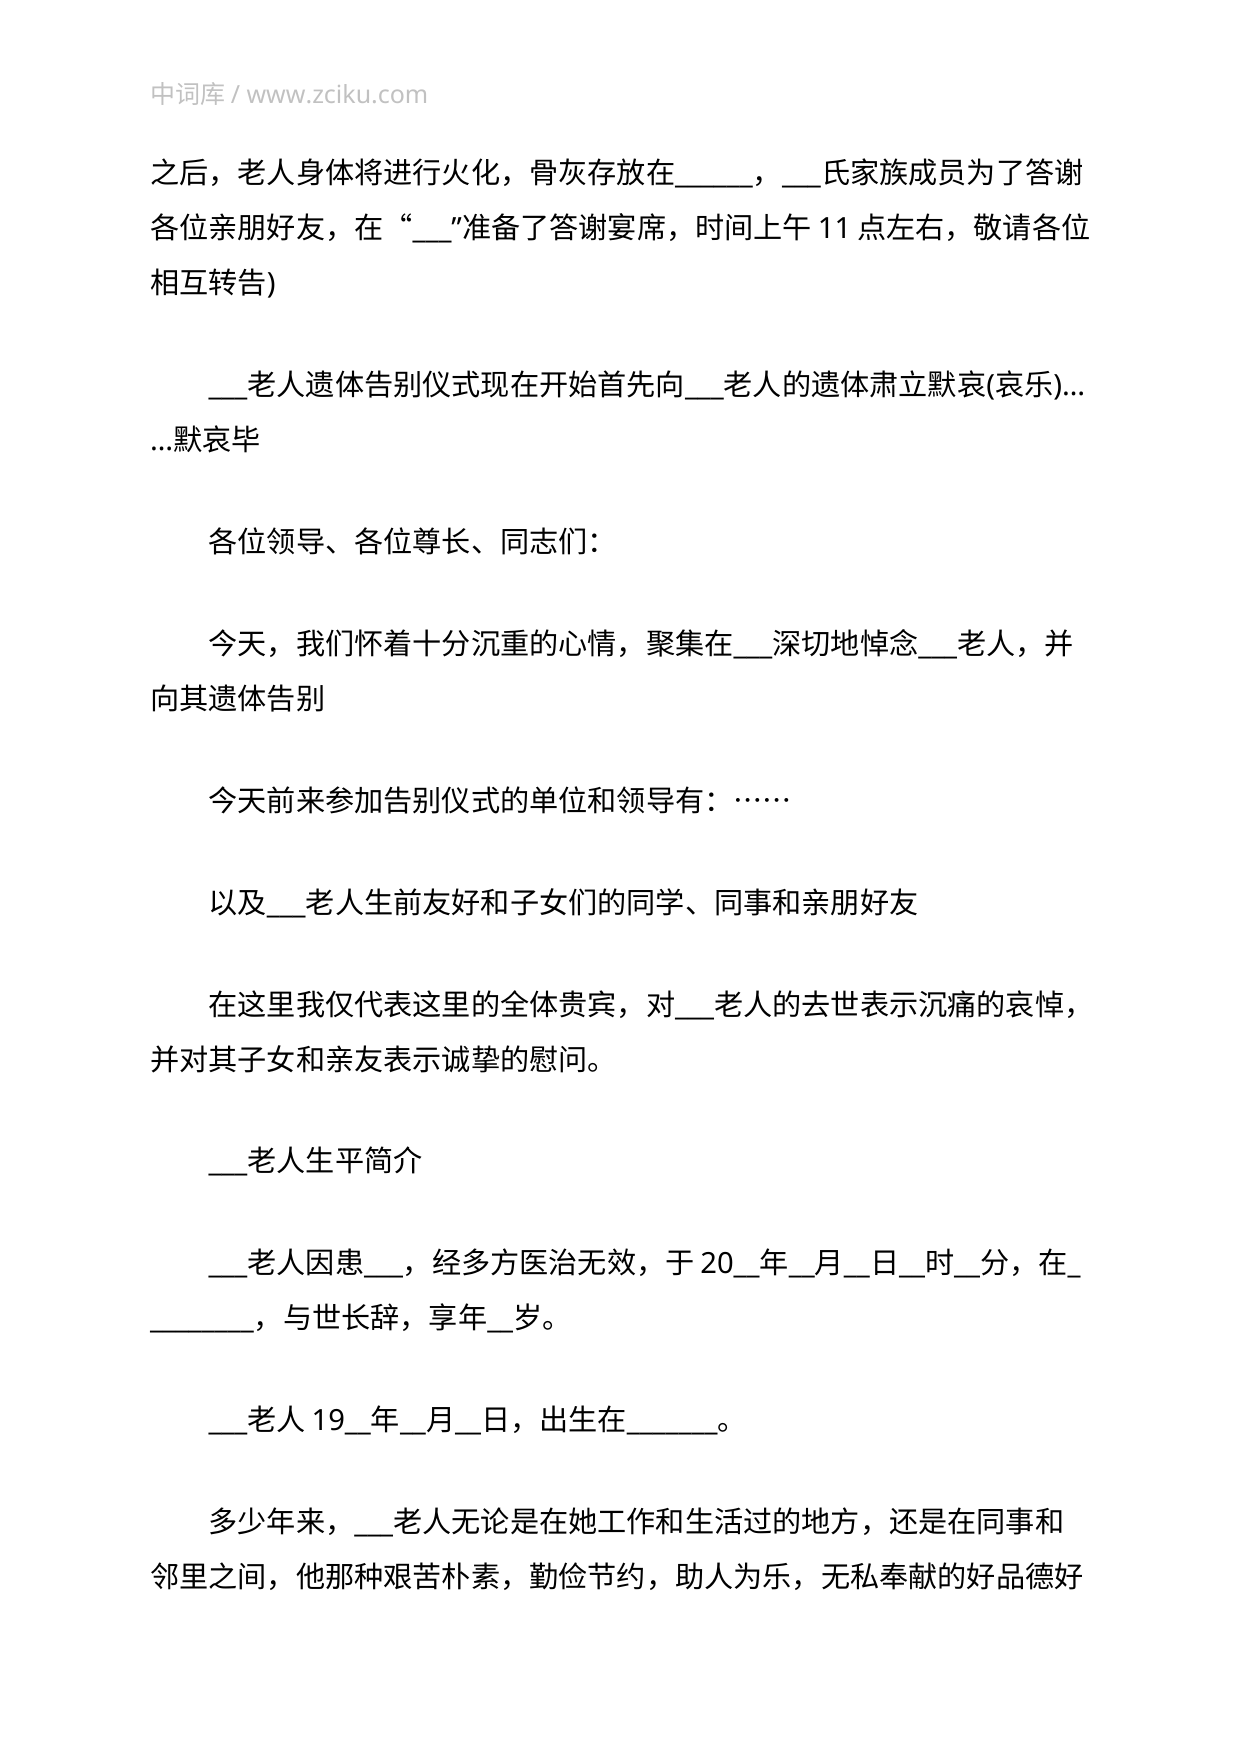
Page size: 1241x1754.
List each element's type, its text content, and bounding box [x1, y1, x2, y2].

text ___老人生平简介 [150, 1138, 1090, 1180]
text 各位领导、各位尊长、同志们： [150, 519, 1090, 561]
text 今天，我们怀着十分沉重的心情，聚集在___深切地悼念___老人，并向其遗体告别 [150, 621, 1090, 718]
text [150, 1499, 1090, 1596]
text ___老人19__年__月__日，出生在_______。 [150, 1397, 1090, 1439]
text 以及___老人生前友好和子女们的同学、同事和亲朋好友 [150, 879, 1090, 922]
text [150, 150, 1090, 302]
text 在这里我仅代表这里的全体贵宾，对___老人的去世表示沉痛的哀悼，并对其子女和亲友表示诚挚的慰问。 [150, 981, 1090, 1078]
text 今天前来参加告别仪式的单位和领导有：…… [150, 777, 1090, 820]
text ___老人遗体告别仪式现在开始首先向___老人的遗体肃立默哀(哀乐)……默哀毕 [150, 362, 1090, 459]
text ___老人因患___，经多方医治无效，于20__年__月__日__时__分，在_________，与世长辞，享年__岁。 [150, 1240, 1090, 1337]
